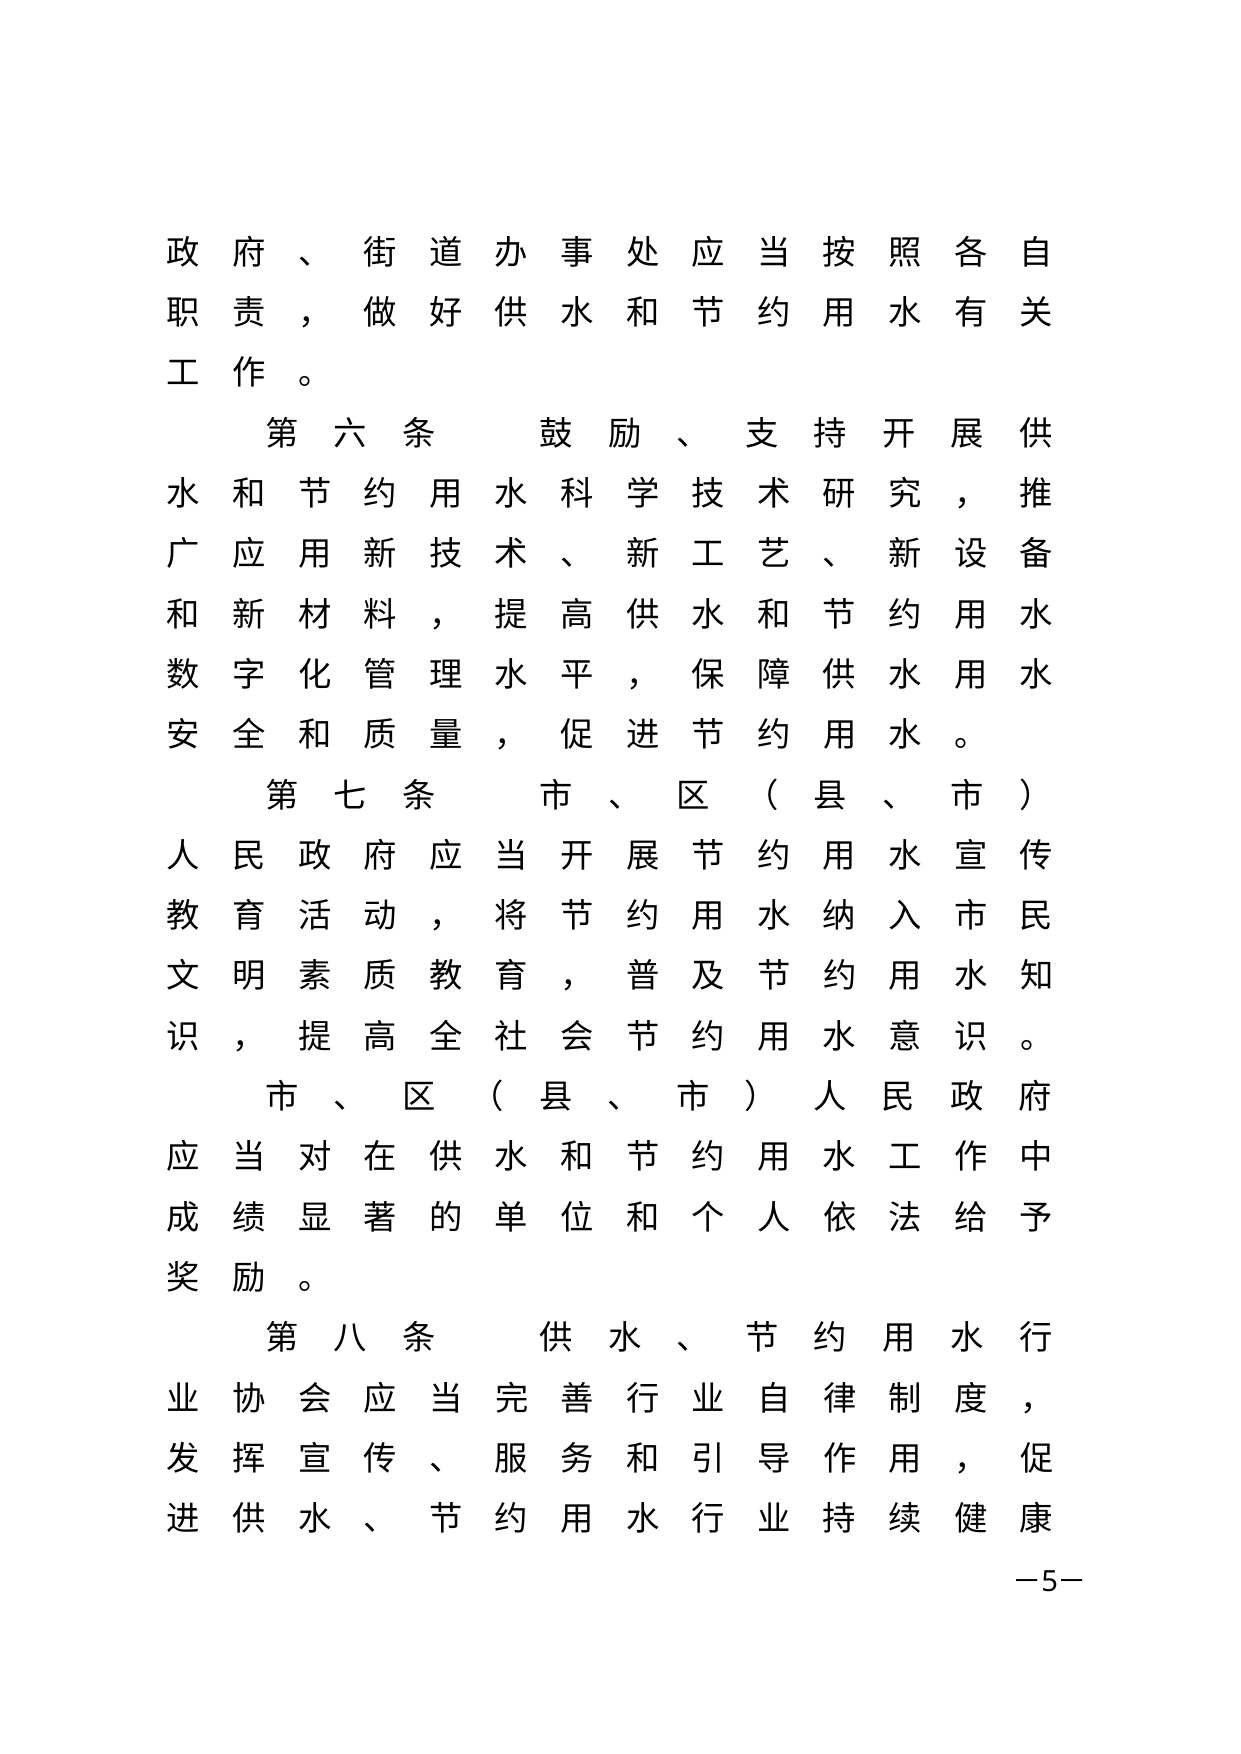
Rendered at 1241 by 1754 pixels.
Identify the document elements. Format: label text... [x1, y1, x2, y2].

text 市、区（县、市）发展和改革、经济和信息化、教育、财政、自然资源和规划、住房和城乡建设、农业农村、文化广电旅游、卫生健康、应急管理、市场监督管理等主管部门和镇（乡）人民政府、街道办事处应当按照各自职责，做好供水和节约用水有关工作。 [167, 219, 1085, 400]
text 第六条 鼓励、支持开展供水和节约用水科学技术研究，推广应用新技术、新工艺、新设备和新材料，提高供水和节约用水数字化管理水平，保障供水用水安全和质量，促进节约用水。 [167, 400, 1085, 762]
text 市、区（县、市）人民政府应当对在供水和节约用水工作中成绩显著的单位和个人依法给予奖励。 [167, 1064, 1085, 1305]
text 第八条 供水、节约用水行业协会应当完善行业自律制度，发挥宣传、服务和引导作用，促进供水、节约用水行业持续健康发展。 [167, 1305, 1085, 1546]
text 第七条 市、区（县、市）人民政府应当开展节约用水宣传教育活动，将节约用水纳入市民文明素质教育，普及节约用水知识，提高全社会节约用水意识。 [167, 762, 1085, 1064]
